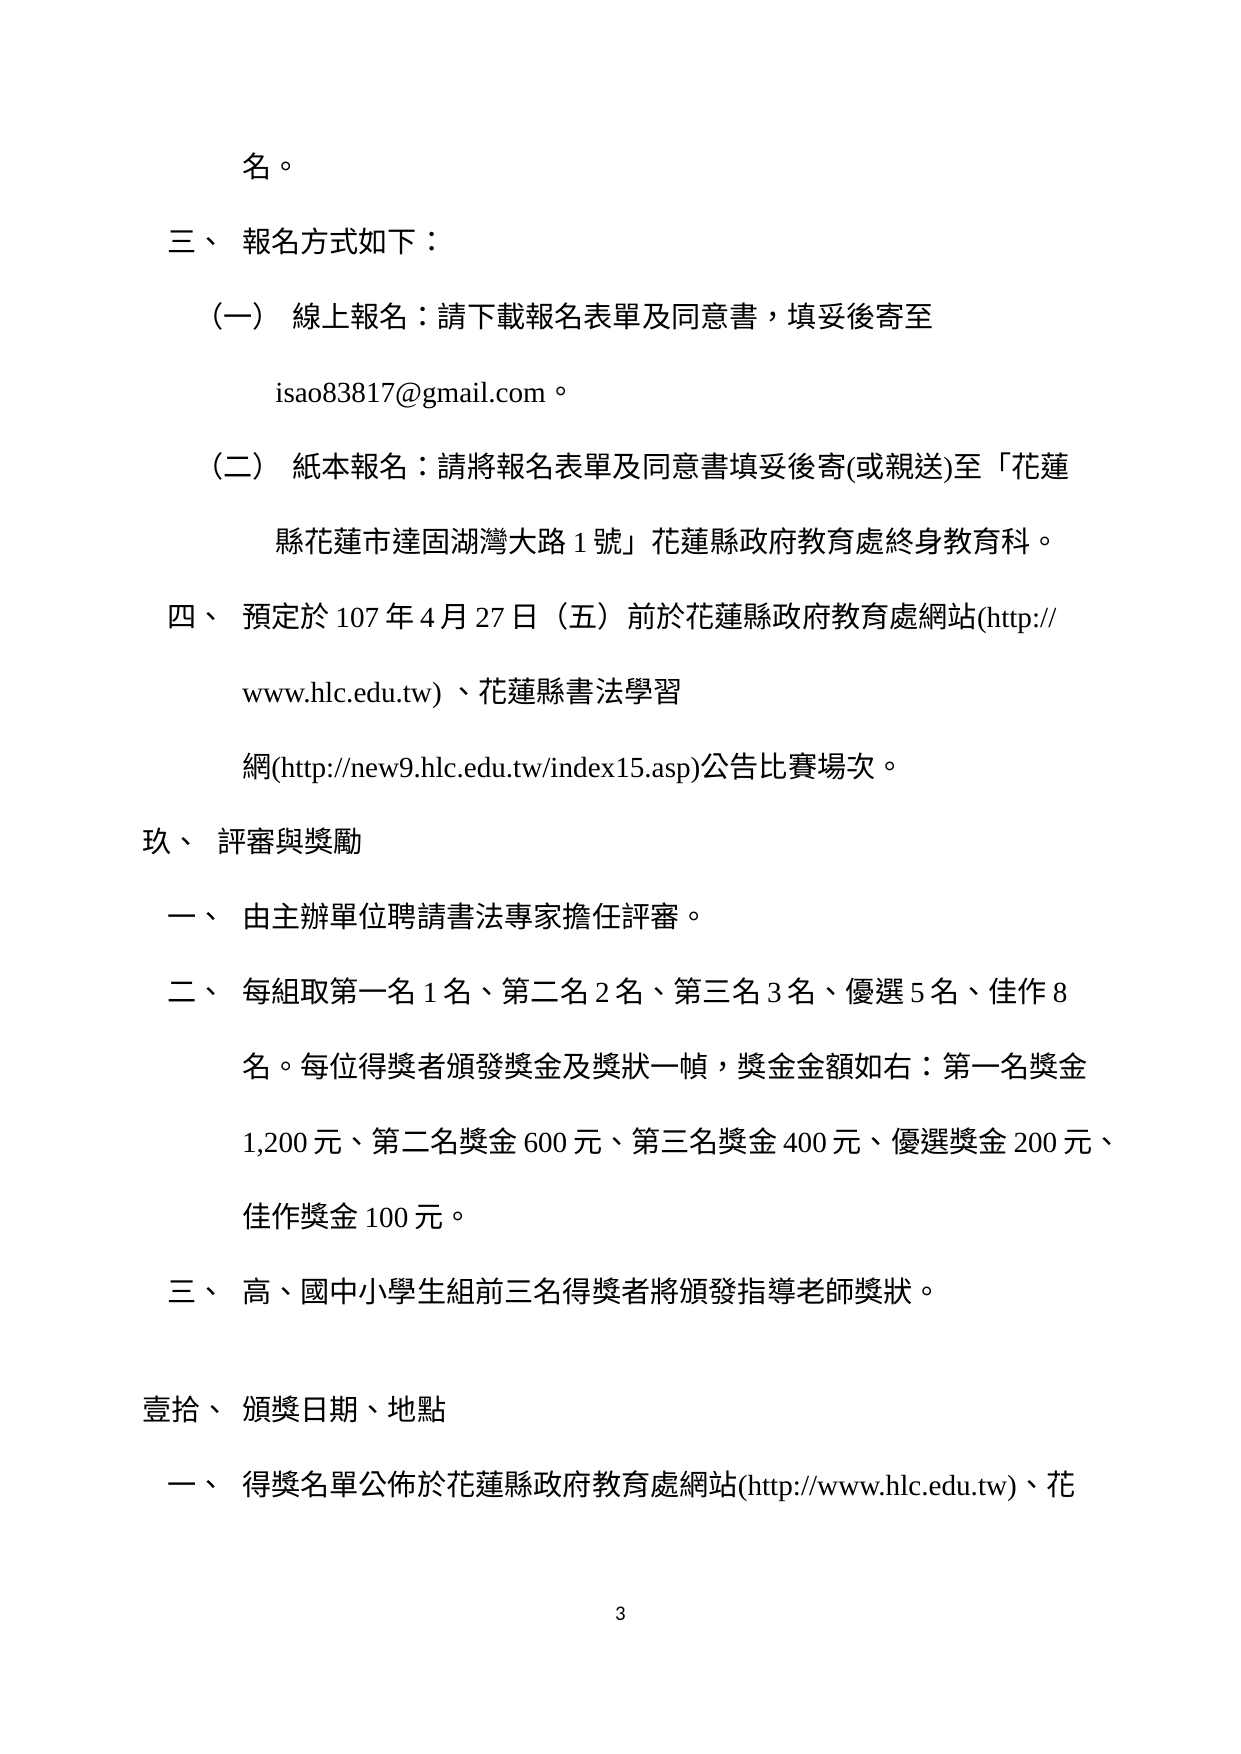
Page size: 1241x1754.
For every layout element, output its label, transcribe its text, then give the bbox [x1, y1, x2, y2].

list 線上報名：請下載報名表單及同意書，填妥後寄至isao83817@gmail.com。 [194, 278, 1098, 428]
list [167, 128, 1098, 203]
list 由主辦單位聘請書法專家擔任評審。 [167, 878, 1098, 953]
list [167, 1445, 1098, 1520]
list 預定於107年4月27日（五）前於花蓮縣政府教育處網站(http://www.hlc.edu.tw) 、花蓮縣書法學習網(http://new9.hlc.edu.tw/index15.asp)公告比賽場次。 [167, 578, 1098, 803]
list 高、國中小學生組前三名得獎者將頒發指導老師獎狀。 [167, 1253, 1098, 1328]
list 紙本報名：請將報名表單及同意書填妥後寄(或親送)至「花蓮縣花蓮市達固湖灣大路1號」花蓮縣政府教育處終身教育科。 [194, 428, 1098, 578]
list 報名方式如下： [167, 203, 1098, 278]
list 頒獎日期、地點 [142, 1370, 1098, 1445]
list 評審與獎勵 [142, 803, 1098, 878]
list 每組取第一名1名、第二名2名、第三名3名、優選5名、佳作8名。每位得獎者頒發獎金及獎狀一幀，獎金金額如右：第一名獎金1,200元、第二名獎金600元、第三名獎金400元、優選獎金200元、佳作獎金100元。 [167, 953, 1098, 1253]
